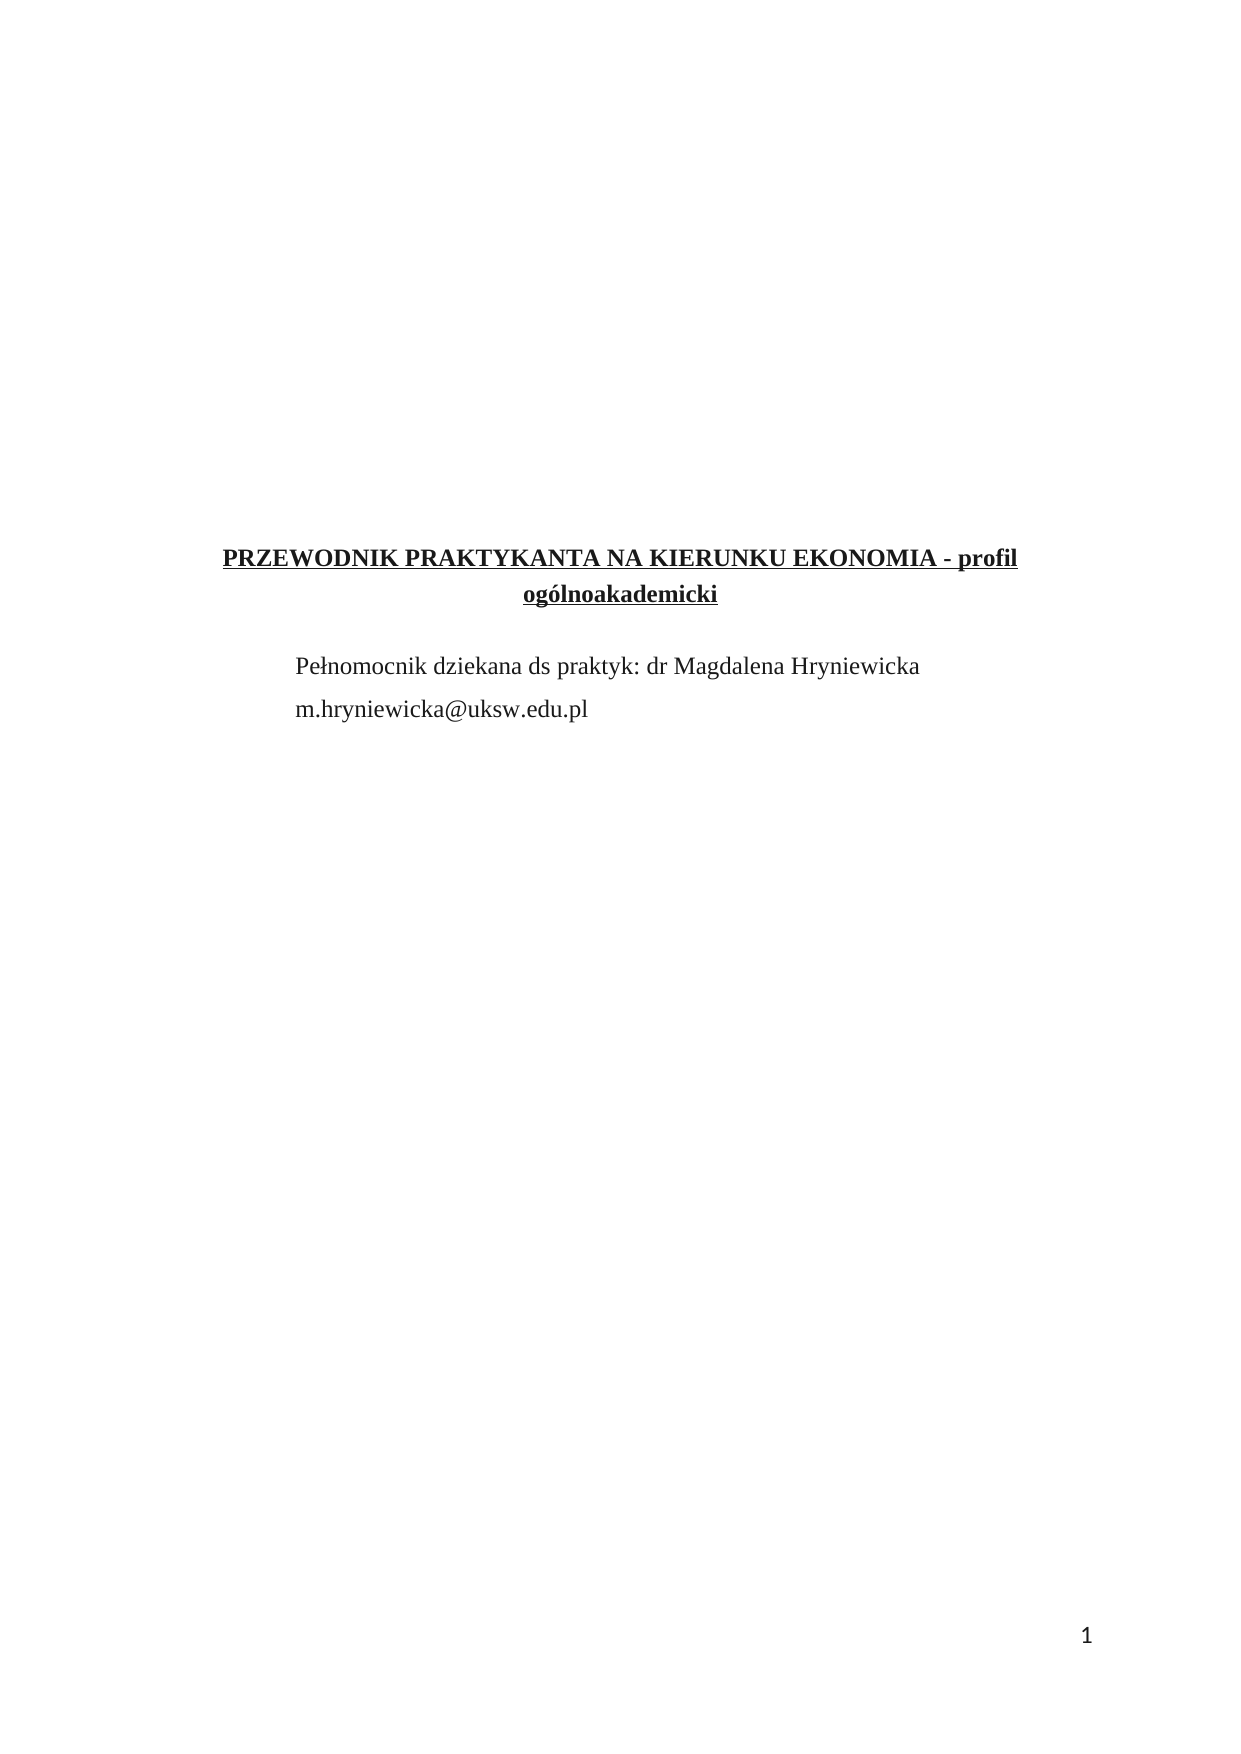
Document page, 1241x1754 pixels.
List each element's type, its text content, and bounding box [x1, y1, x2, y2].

text PRZEWODNIK PRAKTYKANTA NA KIERUNKU EKONOMIA - profil ogólnoakademicki [148, 543, 1093, 608]
text m.hryniewicka@uksw.edu.pl [148, 694, 1093, 723]
text Pełnomocnik dziekana ds praktyk: dr Magdalena Hryniewicka [148, 651, 1093, 679]
